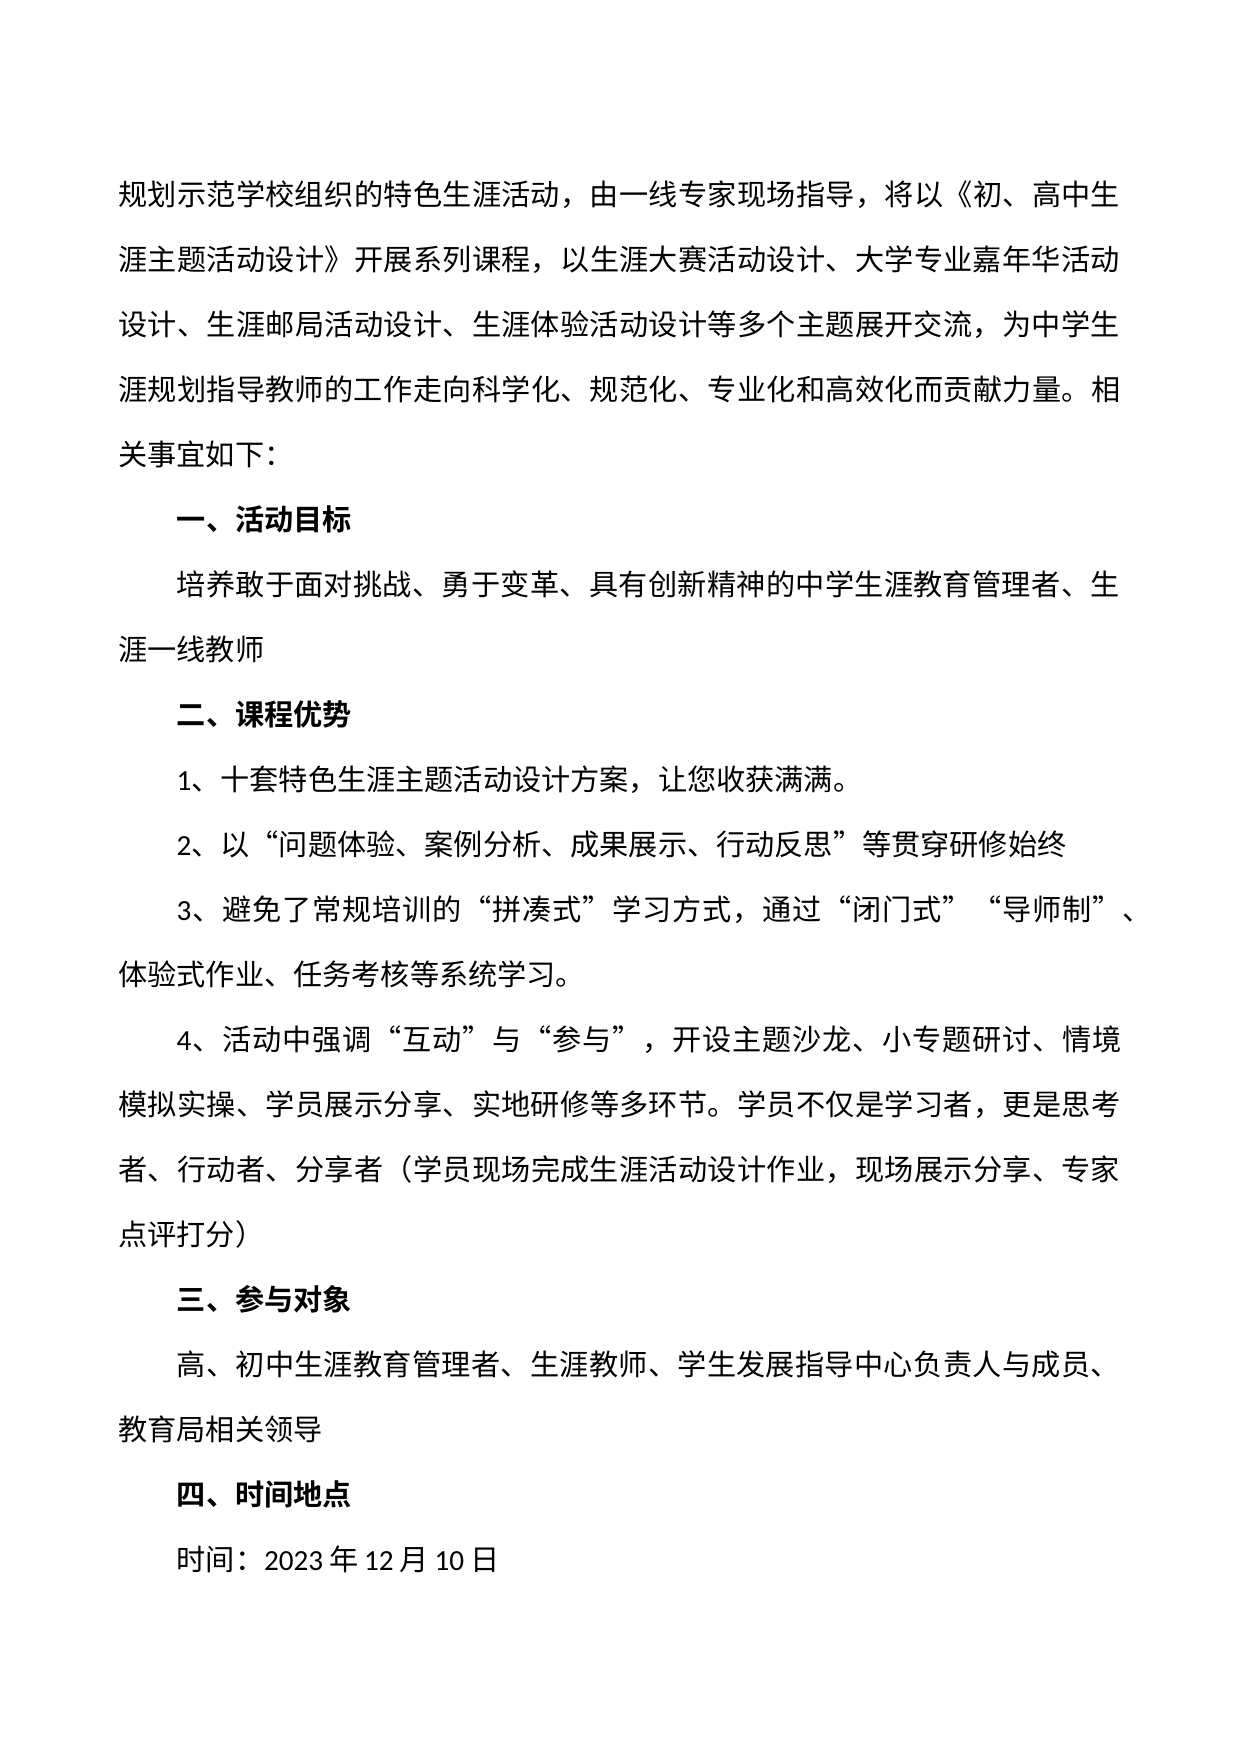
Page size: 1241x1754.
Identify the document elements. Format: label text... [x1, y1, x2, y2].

text 4、活动中强调“互动”与“参与”，开设主题沙龙、小专题研讨、情境模拟实操、学员展示分享、实地研修等多环节。学员不仅是学习者，更是思考者、行动者、分享者（学员现场完成生涯活动设计作业，现场展示分享、专家点评打分） [118, 1005, 1122, 1265]
subtitle 四、时间地点 [118, 1460, 1122, 1525]
subtitle 二、课程优势 [118, 680, 1122, 745]
text 2、以“问题体验、案例分析、成果展示、行动反思”等贯穿研修始终 [118, 810, 1122, 875]
subtitle 三、参与对象 [118, 1265, 1122, 1330]
text 培养敢于面对挑战、勇于变革、具有创新精神的中学生涯教育管理者、生涯一线教师 [118, 550, 1122, 680]
text 3、避免了常规培训的“拼凑式”学习方式，通过“闭门式”“导师制”、体验式作业、任务考核等系统学习。 [118, 875, 1122, 1005]
text 时间：2023年12月10日 [118, 1525, 1122, 1590]
text 高、初中生涯教育管理者、生涯教师、学生发展指导中心负责人与成员、教育局相关领导 [118, 1330, 1122, 1460]
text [118, 160, 1122, 485]
subtitle 一、活动目标 [118, 485, 1122, 550]
text 1、十套特色生涯主题活动设计方案，让您收获满满。 [118, 745, 1122, 810]
